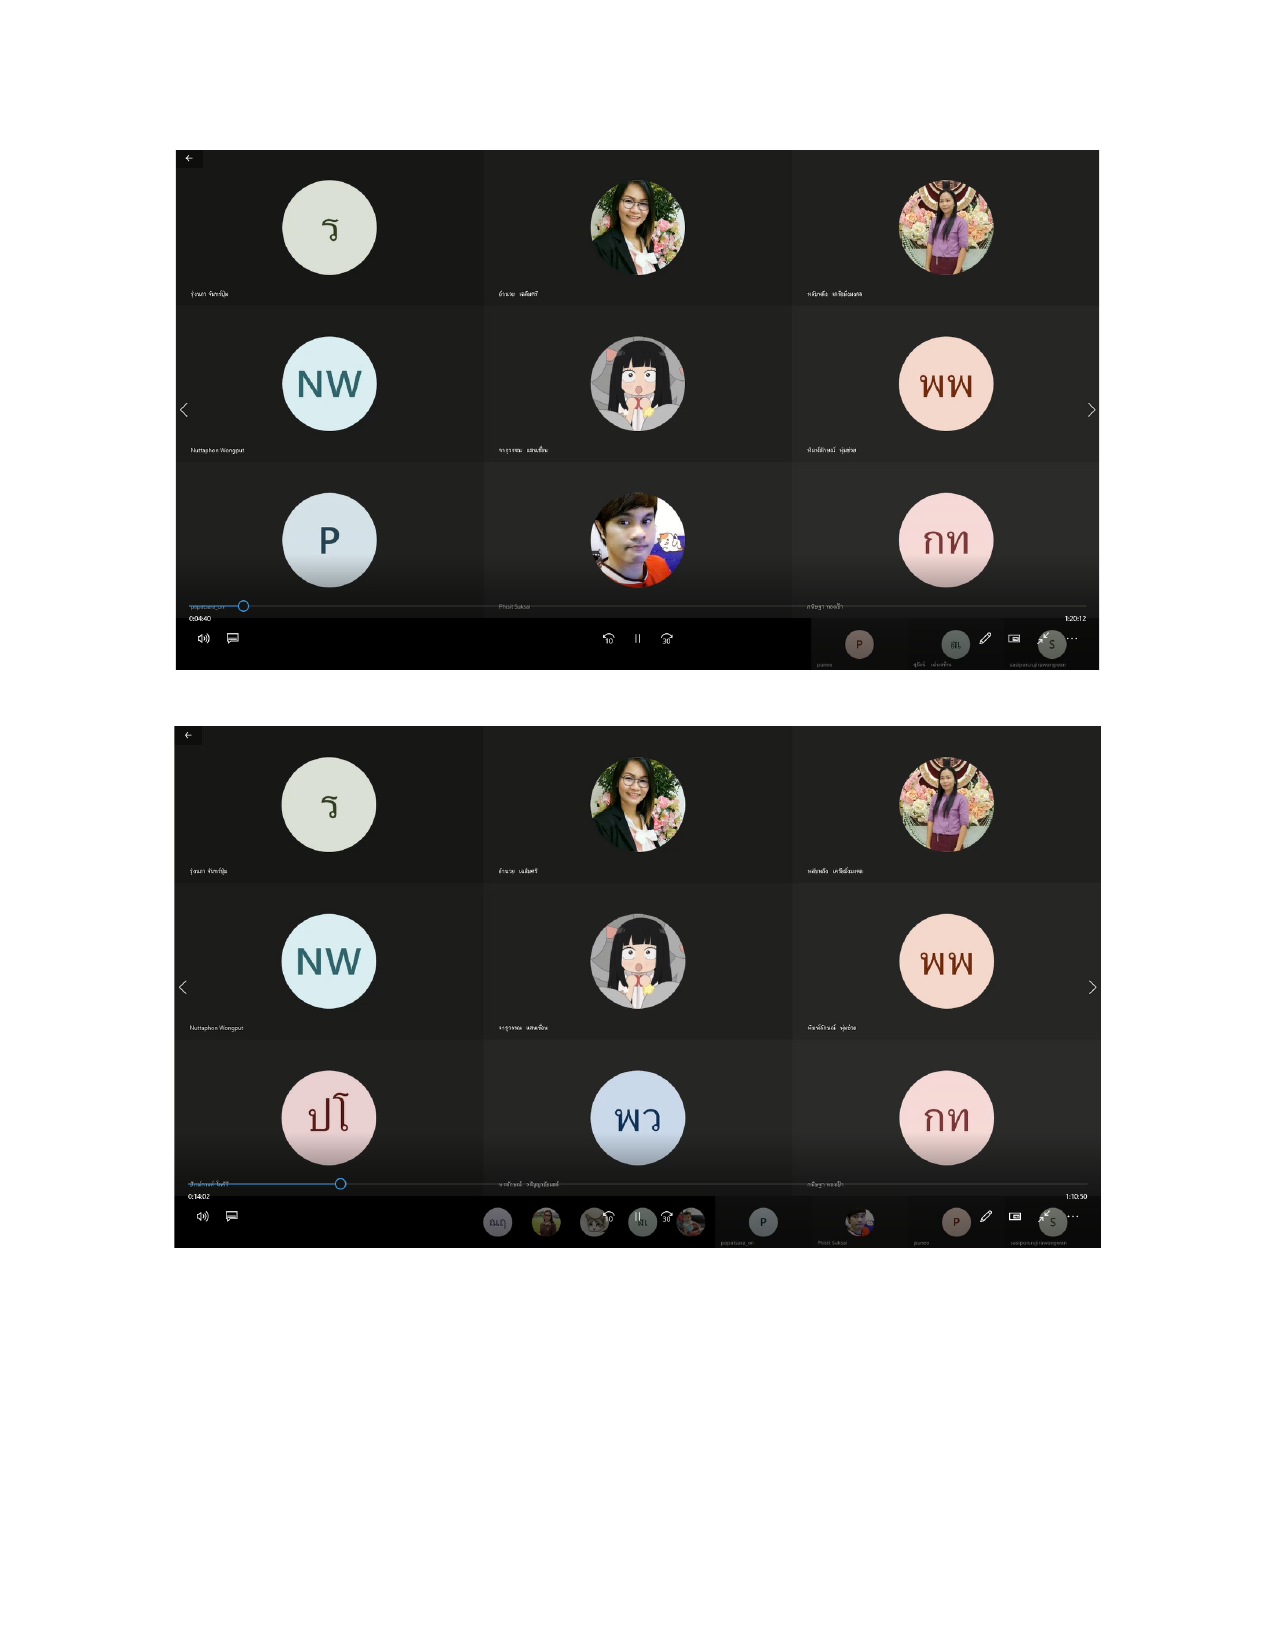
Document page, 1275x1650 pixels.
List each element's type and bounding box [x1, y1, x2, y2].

picture [175, 150, 1100, 670]
picture [174, 726, 1101, 1248]
